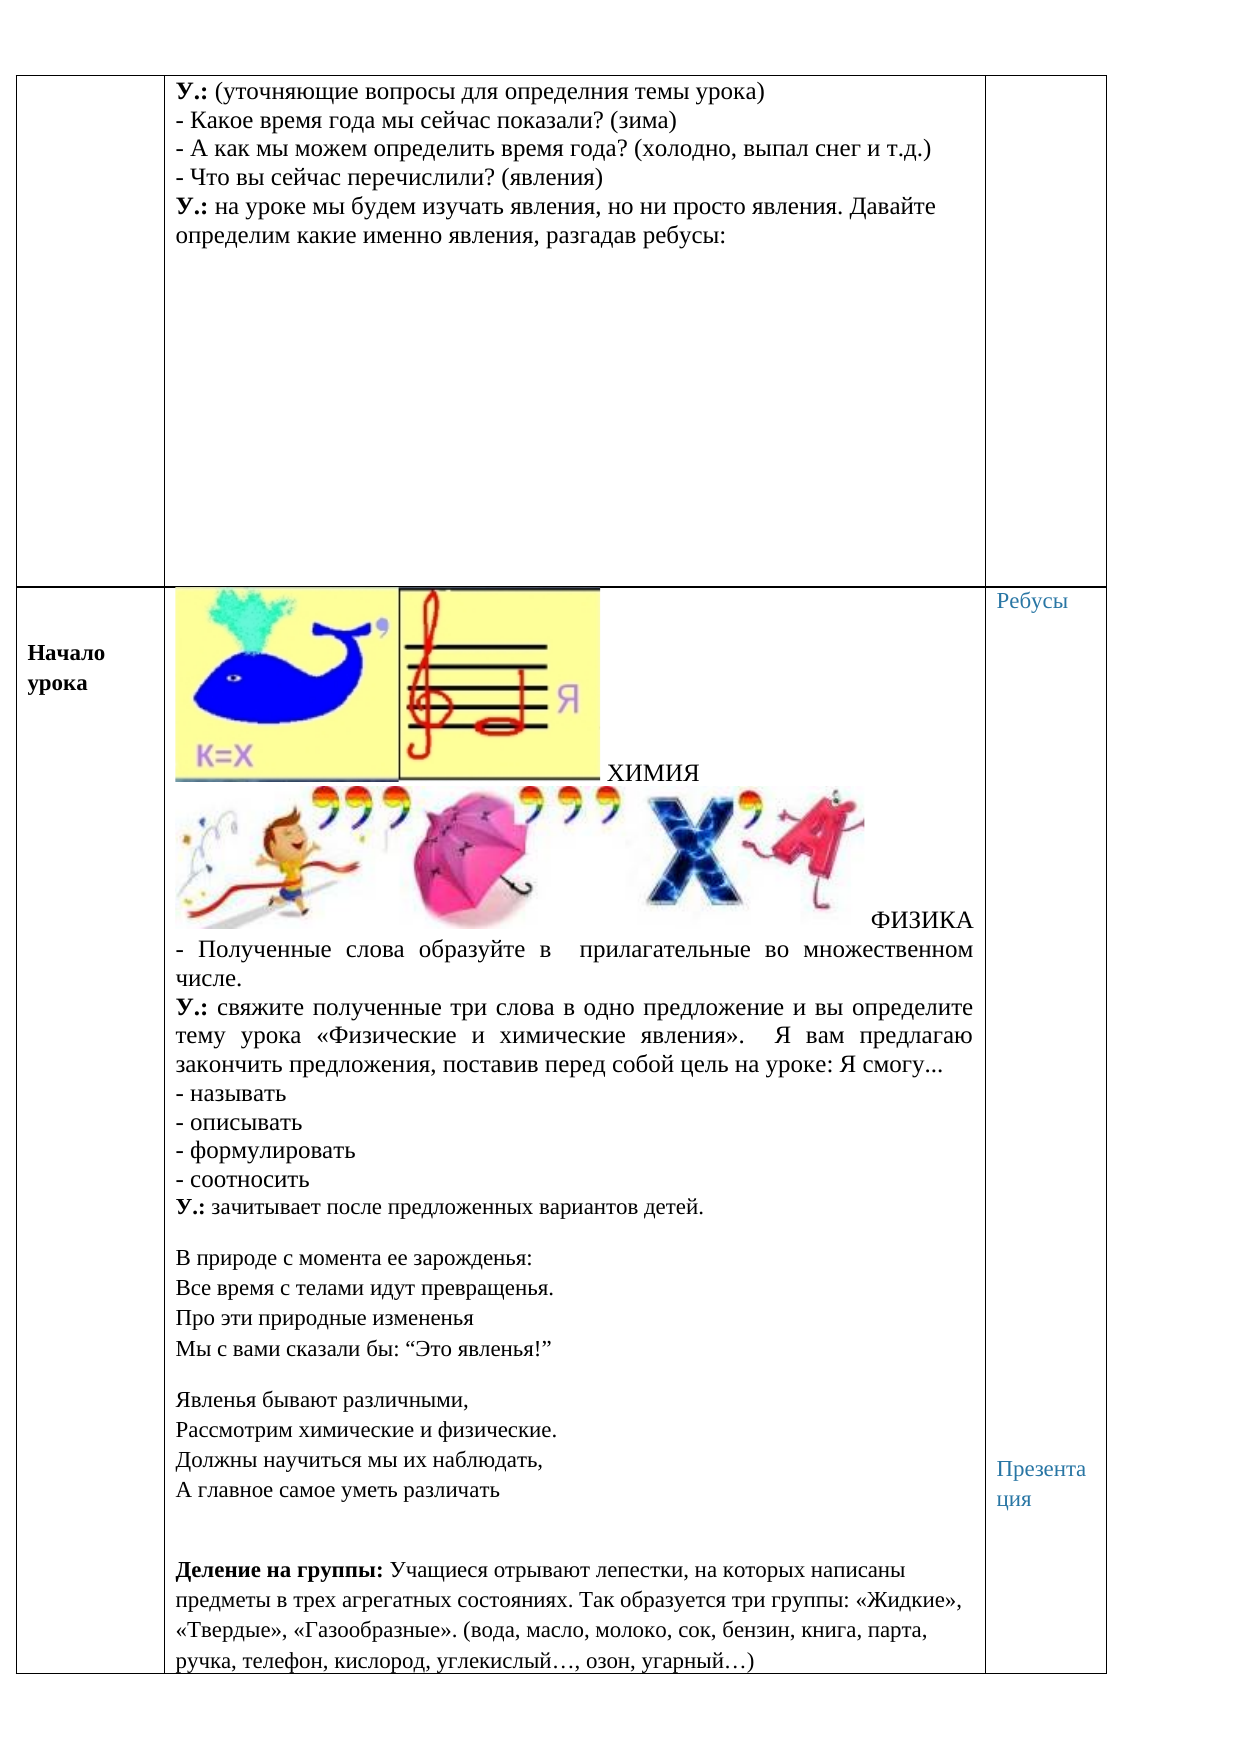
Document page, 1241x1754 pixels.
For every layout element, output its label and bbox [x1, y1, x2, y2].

picture [175, 587, 601, 782]
table_cell [17, 76, 164, 586]
table_cell [17, 588, 164, 1673]
table_cell [165, 76, 985, 586]
table_cell [986, 76, 1106, 586]
table_cell [986, 588, 1106, 1673]
picture [175, 786, 865, 929]
table_cell [165, 588, 985, 1673]
